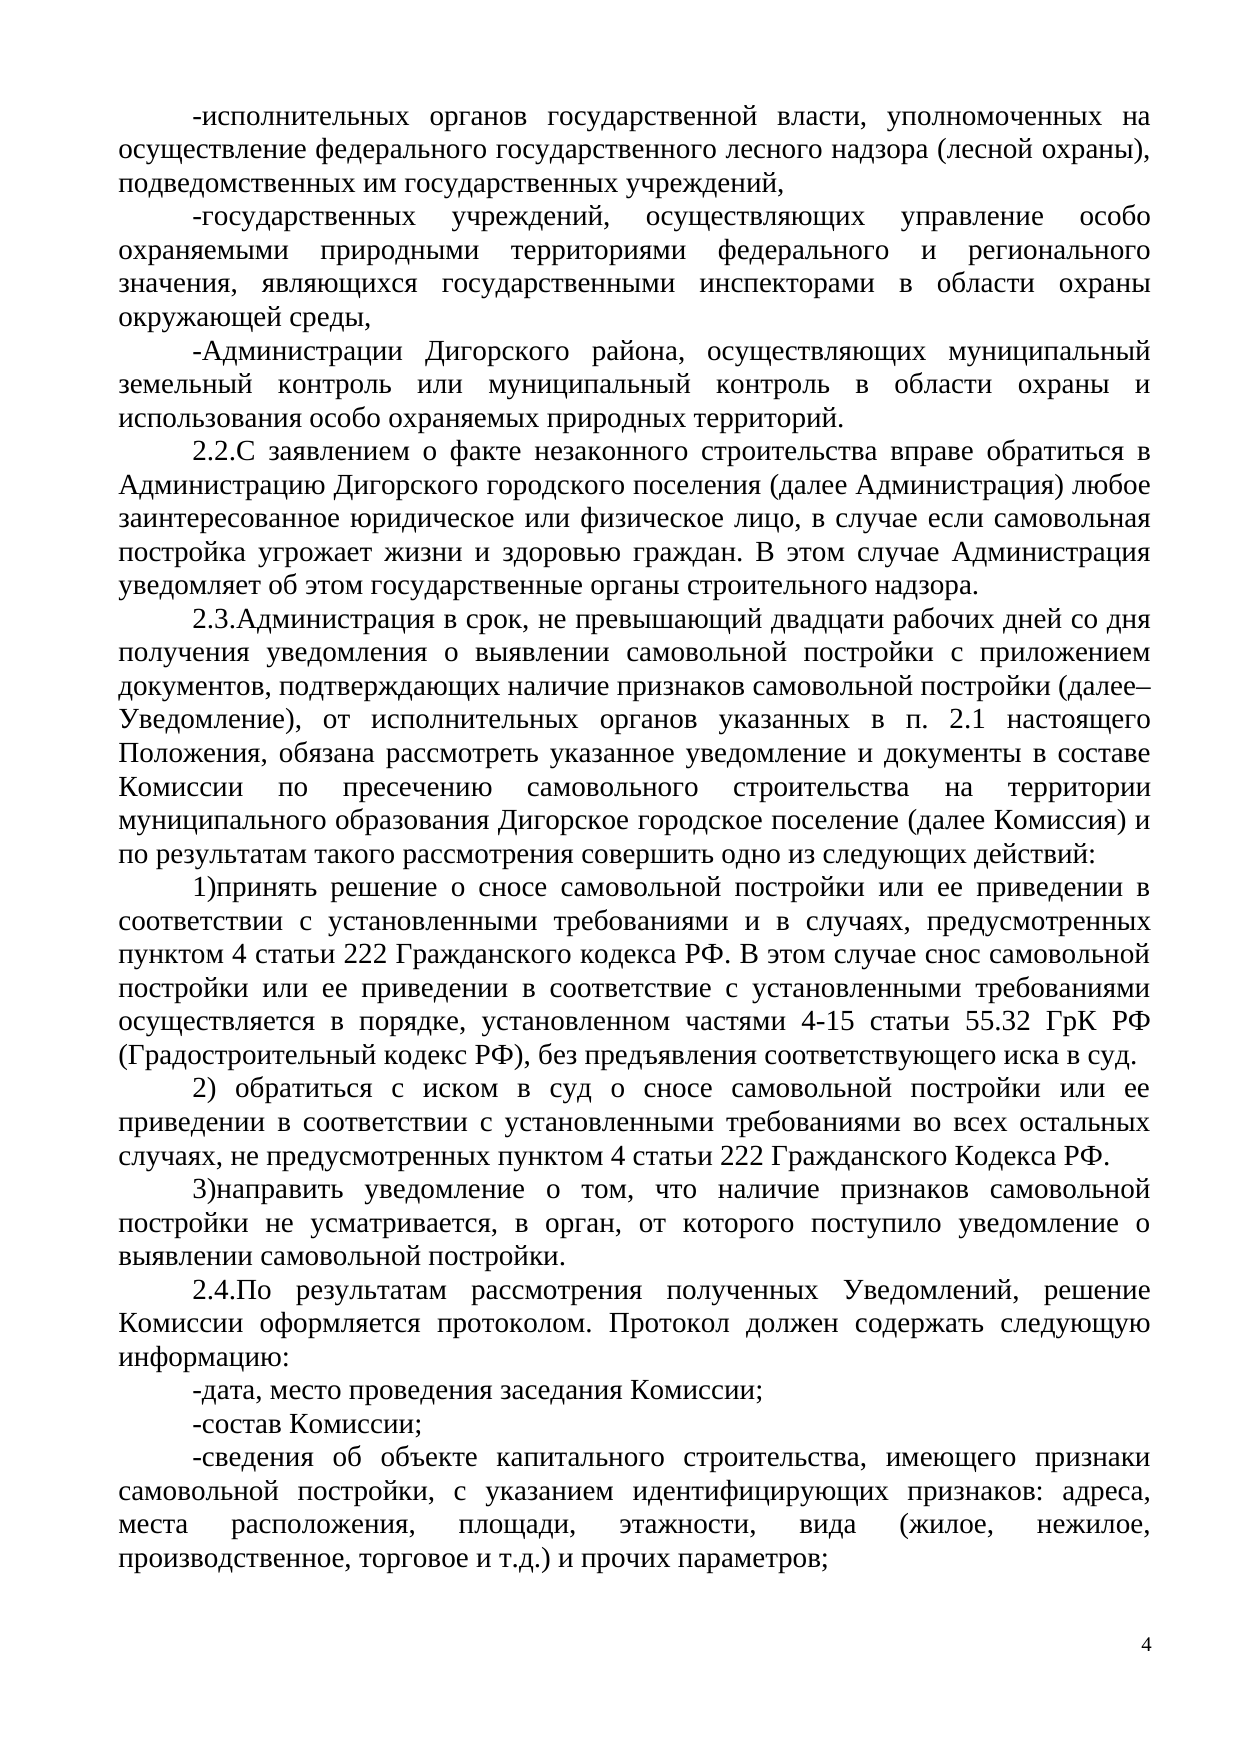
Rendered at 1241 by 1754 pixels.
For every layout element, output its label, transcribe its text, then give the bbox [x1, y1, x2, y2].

text 2.4.По результатам рассмотрения полученных Уведомлений, решение Комиссии оформляется протоколом. Протокол должен содержать следующую информацию: [118, 1272, 1152, 1372]
text 2.3.Администрация в срок, не превышающий двадцати рабочих дней со дня получения уведомления о выявлении самовольной постройки с приложением документов, подтверждающих наличие признаков самовольной постройки (далее–Уведомление), от исполнительных органов указанных в п. 2.1 настоящего Положения, обязана рассмотреть указанное уведомление и документы в составе Комиссии по пресечению самовольного строительства на территории муниципального образования Дигорское городское поселение (далее Комиссия) и по результатам такого рассмотрения совершить одно из следующих действий: [118, 601, 1152, 869]
text -сведения об объекте капитального строительства, имеющего признаки самовольной постройки, с указанием идентифицирующих признаков: адреса, места расположения, площади, этажности, вида (жилое, нежилое, производственное, торговое и т.д.) и прочих параметров; [118, 1439, 1152, 1574]
text -исполнительных органов государственной власти, уполномоченных на осуществление федерального государственного лесного надзора (лесной охраны), подведомственных им государственных учреждений, [118, 98, 1152, 198]
text 3)направить уведомление о том, что наличие признаков самовольной постройки не усматривается, в орган, от которого поступило уведомление о выявлении самовольной постройки. [118, 1171, 1152, 1272]
text -государственных учреждений, осуществляющих управление особо охраняемыми природными территориями федерального и регионального значения, являющихся государственными инспекторами в области охраны окружающей среды, [118, 198, 1152, 333]
text 2.2.С заявлением о факте незаконного строительства вправе обратиться в Администрацию Дигорского городского поселения (далее Администрация) любое заинтересованное юридическое или физическое лицо, в случае если самовольная постройка угрожает жизни и здоровью граждан. В этом случае Администрация уведомляет об этом государственные органы строительного надзора. [118, 433, 1152, 601]
text -состав Комиссии; [118, 1406, 1152, 1439]
text 2) обратиться с иском в суд о сносе самовольной постройки или ее приведении в соответствии с установленными требованиями во всех остальных случаях, не предусмотренных пунктом 4 статьи 222 Гражданского Кодекса РФ. [118, 1071, 1152, 1171]
text 1)принять решение о сносе самовольной постройки или ее приведении в соответствии с установленными требованиями и в случаях, предусмотренных пунктом 4 статьи 222 Гражданского кодекса РФ. В этом случае снос самовольной постройки или ее приведении в соответствие с установленными требованиями осуществляется в порядке, установленном частями 4-15 статьи 55.32 ГрК РФ (Градостроительный кодекс РФ), без предъявления соответствующего иска в суд. [118, 869, 1152, 1071]
text -Администрации Дигорского района, осуществляющих муниципальный земельный контроль или муниципальный контроль в области охраны и использования особо охраняемых природных территорий. [118, 333, 1152, 433]
text -дата, место проведения заседания Комиссии; [118, 1372, 1152, 1406]
